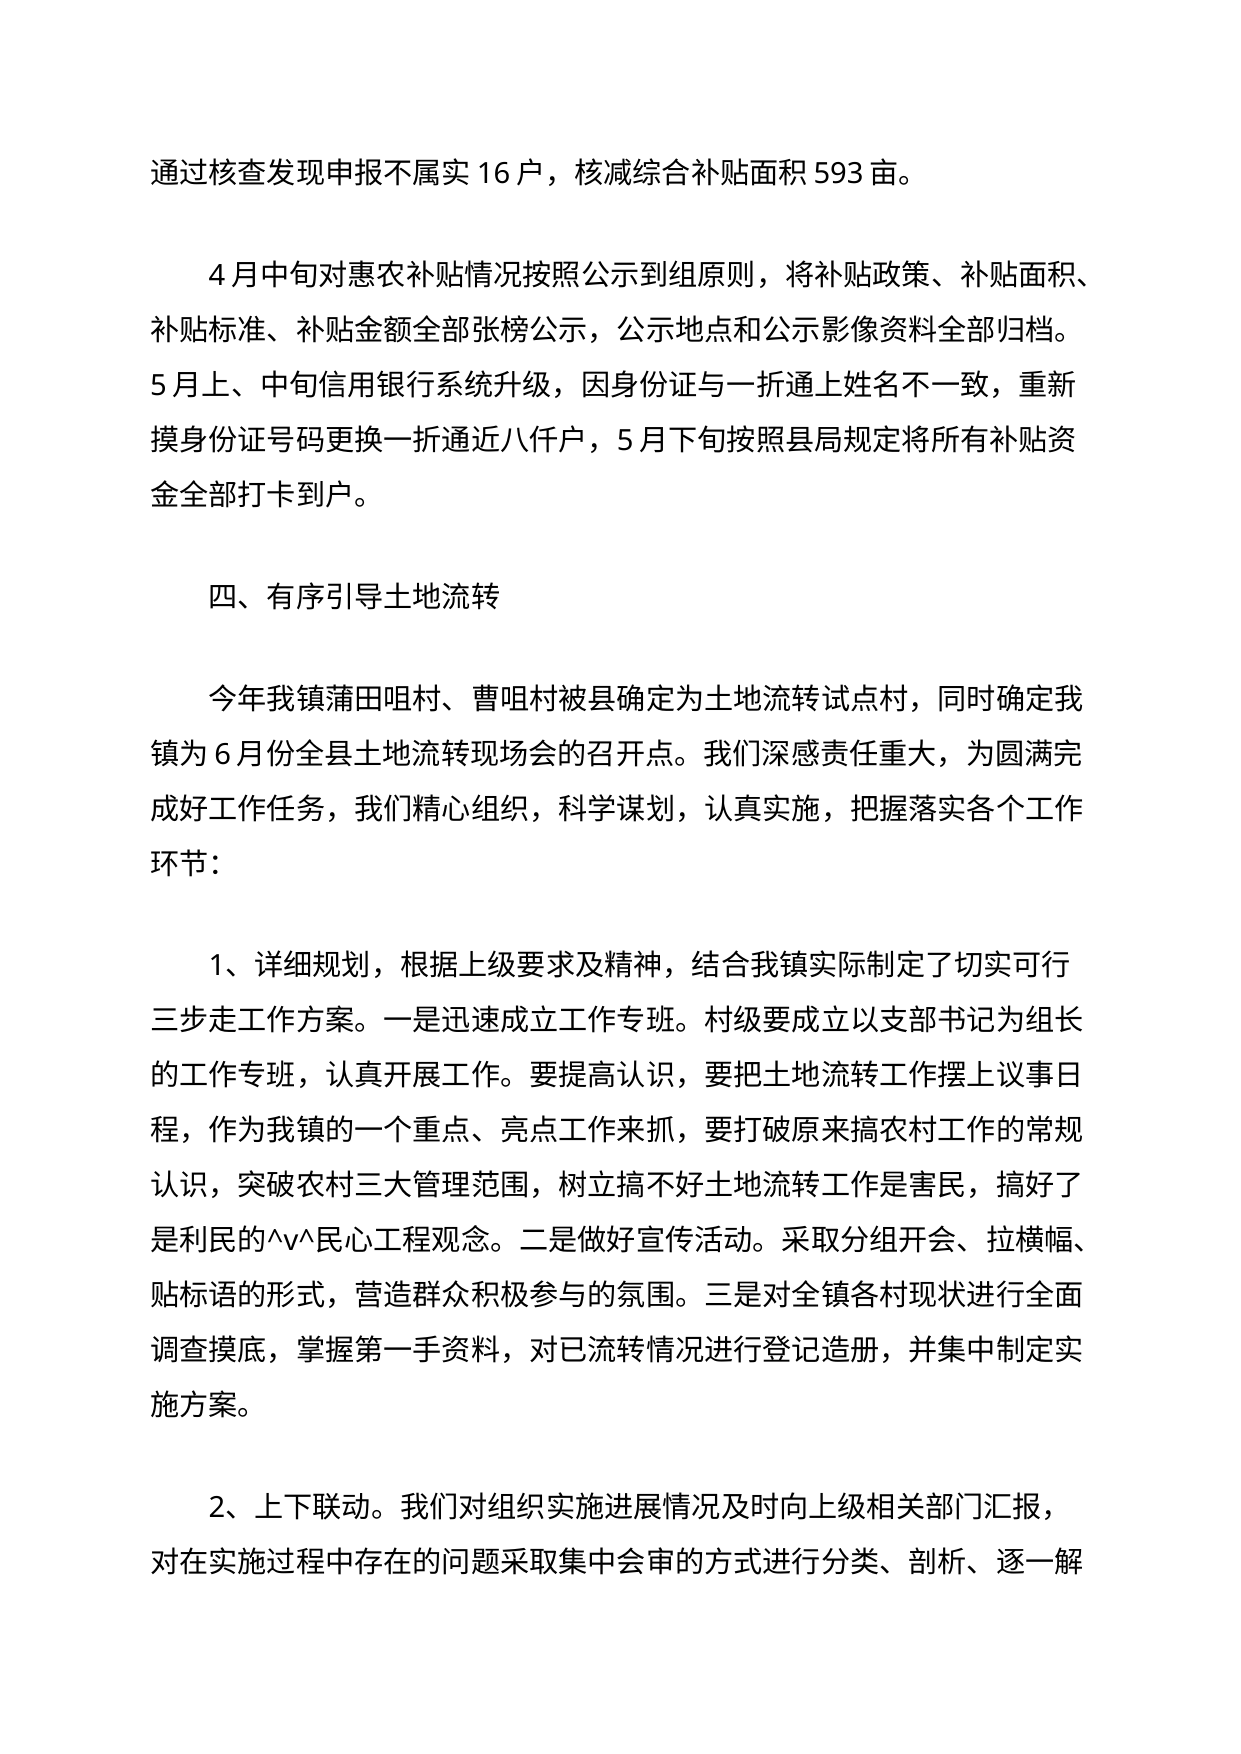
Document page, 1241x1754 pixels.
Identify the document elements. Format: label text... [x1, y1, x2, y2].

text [150, 1483, 1090, 1580]
text 1、详细规划，根据上级要求及精神，结合我镇实际制定了切实可行三步走工作方案。一是迅速成立工作专班。村级要成立以支部书记为组长的工作专班，认真开展工作。要提高认识，要把土地流转工作摆上议事日程，作为我镇的一个重点、亮点工作来抓，要打破原来搞农村工作的常规认识，突破农村三大管理范围，树立搞不好土地流转工作是害民，搞好了是利民的^v^民心工程观念。二是做好宣传活动。采取分组开会、拉横幅、贴标语的形式，营造群众积极参与的氛围。三是对全镇各村现状进行全面调查摸底，掌握第一手资料，对已流转情况进行登记造册，并集中制定实施方案。 [150, 942, 1090, 1424]
text 4月中旬对惠农补贴情况按照公示到组原则，将补贴政策、补贴面积、补贴标准、补贴金额全部张榜公示，公示地点和公示影像资料全部归档。5月上、中旬信用银行系统升级，因身份证与一折通上姓名不一致，重新摸身份证号码更换一折通近八仟户，5月下旬按照县局规定将所有补贴资金全部打卡到户。 [150, 252, 1090, 514]
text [150, 150, 1090, 192]
text 四、有序引导土地流转 [150, 574, 1090, 616]
text 今年我镇蒲田咀村、曹咀村被县确定为土地流转试点村，同时确定我镇为6月份全县土地流转现场会的召开点。我们深感责任重大，为圆满完成好工作任务，我们精心组织，科学谋划，认真实施，把握落实各个工作环节： [150, 675, 1090, 882]
